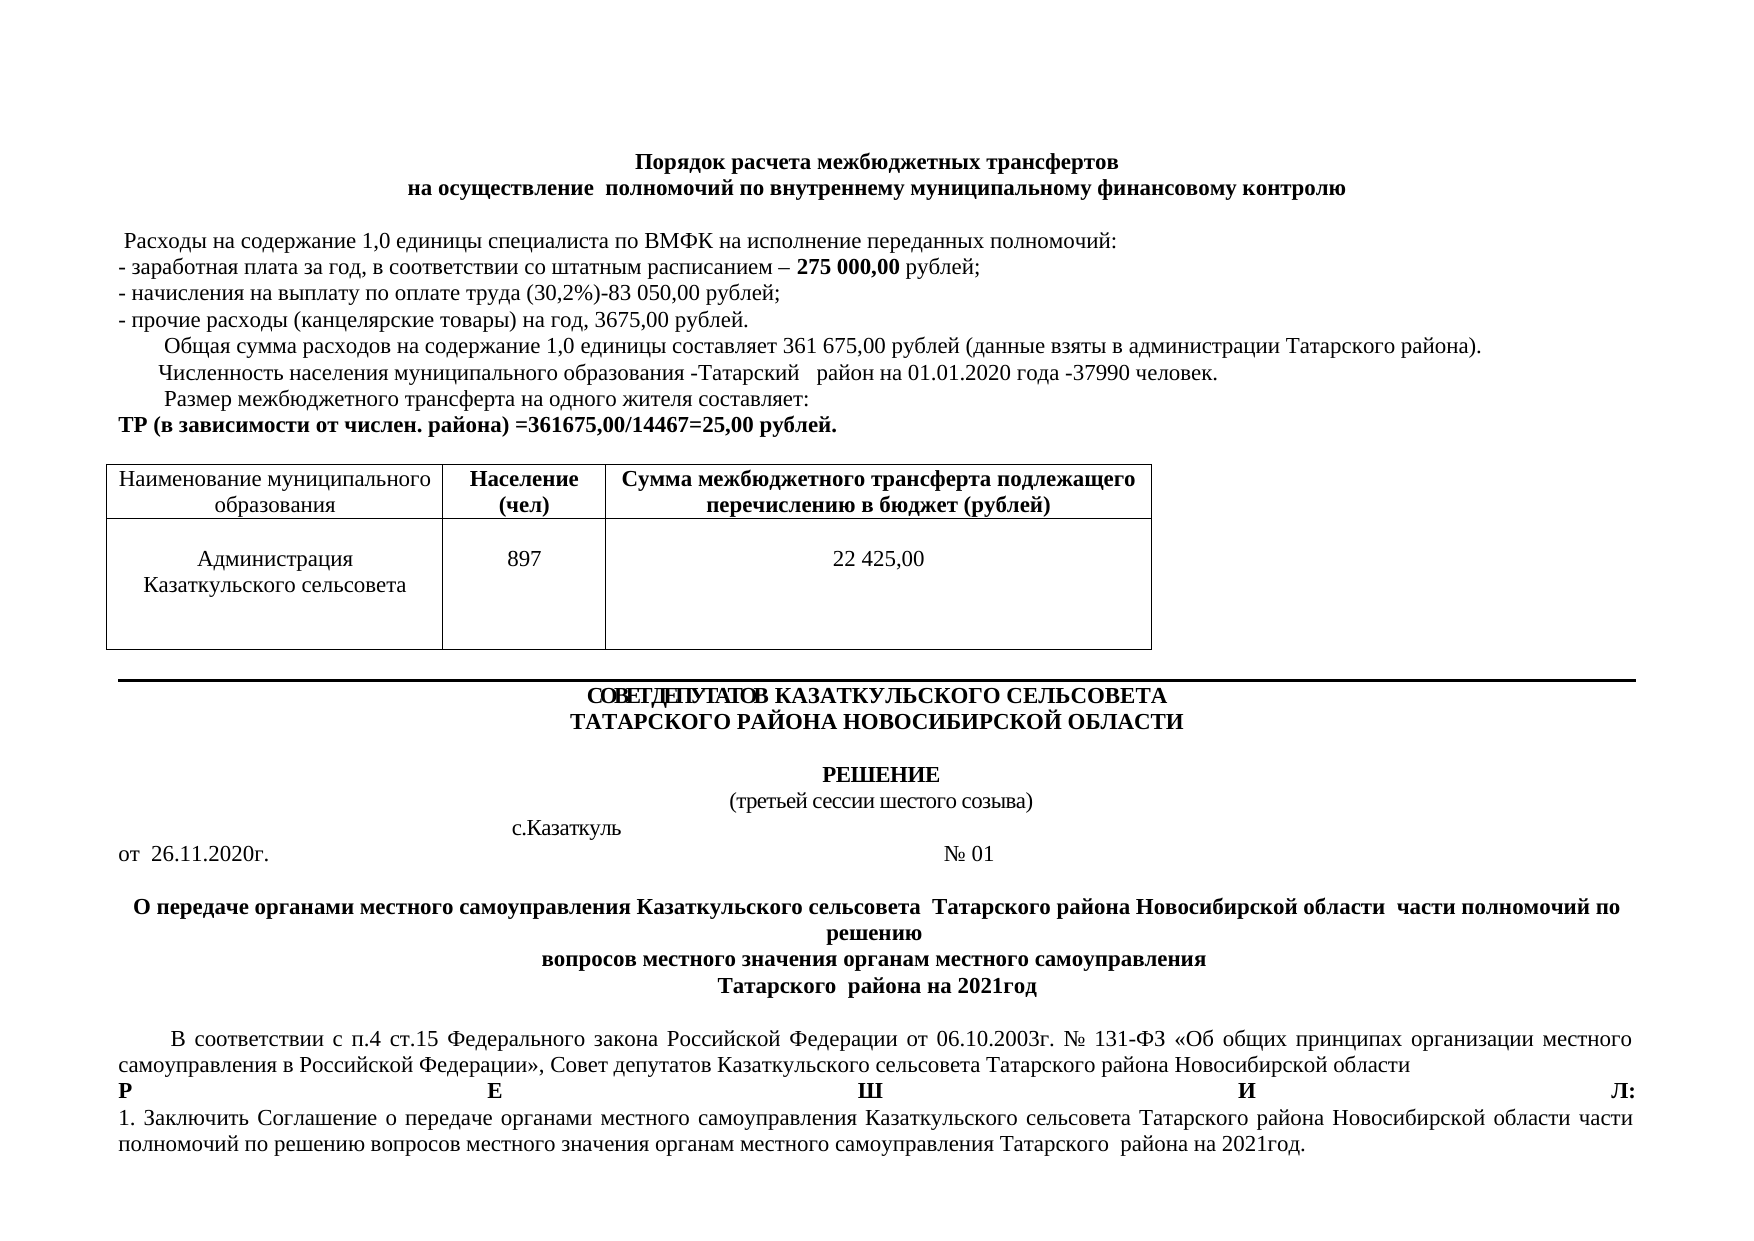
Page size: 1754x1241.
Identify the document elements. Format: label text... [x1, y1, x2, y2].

text Расходы на содержание 1,0 единицы специалиста по ВМФК на исполнение переданных полномочий: [118, 227, 1636, 253]
table_cell Администрация Казаткульского сельсовета [107, 519, 442, 649]
table_cell 22 425,00 [606, 519, 1151, 649]
text В соответствии с п.4 ст.15 Федерального закона Российской Федерации от 06.10.2003г. № 131-ФЗ «Об общих принципах организации местного самоуправления в Российской Федерации», Совет депутатов Казаткульского сельсовета Татарского района Новосибирской области [118, 998, 1636, 1077]
text на осуществление полномочий по внутреннему муниципальному финансовому контролю [118, 174, 1636, 200]
text Р Е Ш И Л: 1. Заключить Соглашение о передаче органами местного самоуправления Казаткульского сельсовета Татарского района Новосибирской области части полномочий по решению вопросов местного значения органам местного самоуправления Татарского района на 2021год. [118, 1077, 1636, 1156]
text Размер межбюджетного трансферта на одного жителя составляет: [118, 385, 1636, 411]
text О передаче органами местного самоуправления Казаткульского сельсовета Татарского района Новосибирской области части полномочий по решению вопросов местного значения органам местного самоуправления Татарского района на 2021год [118, 893, 1636, 998]
table_cell 897 [443, 519, 605, 649]
text с.Казаткуль [127, 814, 1636, 840]
table_header Наименование муниципального образования [107, 465, 442, 518]
text ТР (в зависимости от числен. района) =361675,00/14467=25,00 рублей. [118, 411, 1636, 438]
text (третьей сессии шестого созыва) [127, 787, 1636, 814]
text - начисления на выплату по оплате труда (30,2%)-83 050,00 рублей; [118, 279, 1636, 306]
text СОВЕТ ДЕПУТАТОВ КАЗАТКУЛЬСКОГО СЕЛЬСОВЕТА [118, 682, 1636, 708]
text ТАТАРСКОГО РАЙОНА НОВОСИБИРСКОЙ ОБЛАСТИ [118, 708, 1636, 735]
text - прочие расходы (канцелярские товары) на год, 3675,00 рублей. [118, 306, 1636, 332]
text Общая сумма расходов на содержание 1,0 единицы составляет 361 675,00 рублей (данные взяты в администрации Татарского района). [118, 332, 1636, 358]
text Численность населения муниципального образования -Татарский район на 01.01.2020 года -37990 человек. [118, 358, 1636, 385]
text Порядок расчета межбюджетных трансфертов [118, 148, 1636, 174]
text - заработная плата за год, в соответствии со штатным расписанием – 275 000,00 рублей; [118, 253, 1636, 279]
table_header Население (чел) [443, 465, 605, 518]
table_header Сумма межбюджетного трансферта подлежащего перечислению в бюджет (рублей) [606, 465, 1151, 518]
text РЕШЕНИЕ [127, 761, 1636, 787]
text от 26.11.2020г. № 01 [118, 840, 1636, 866]
